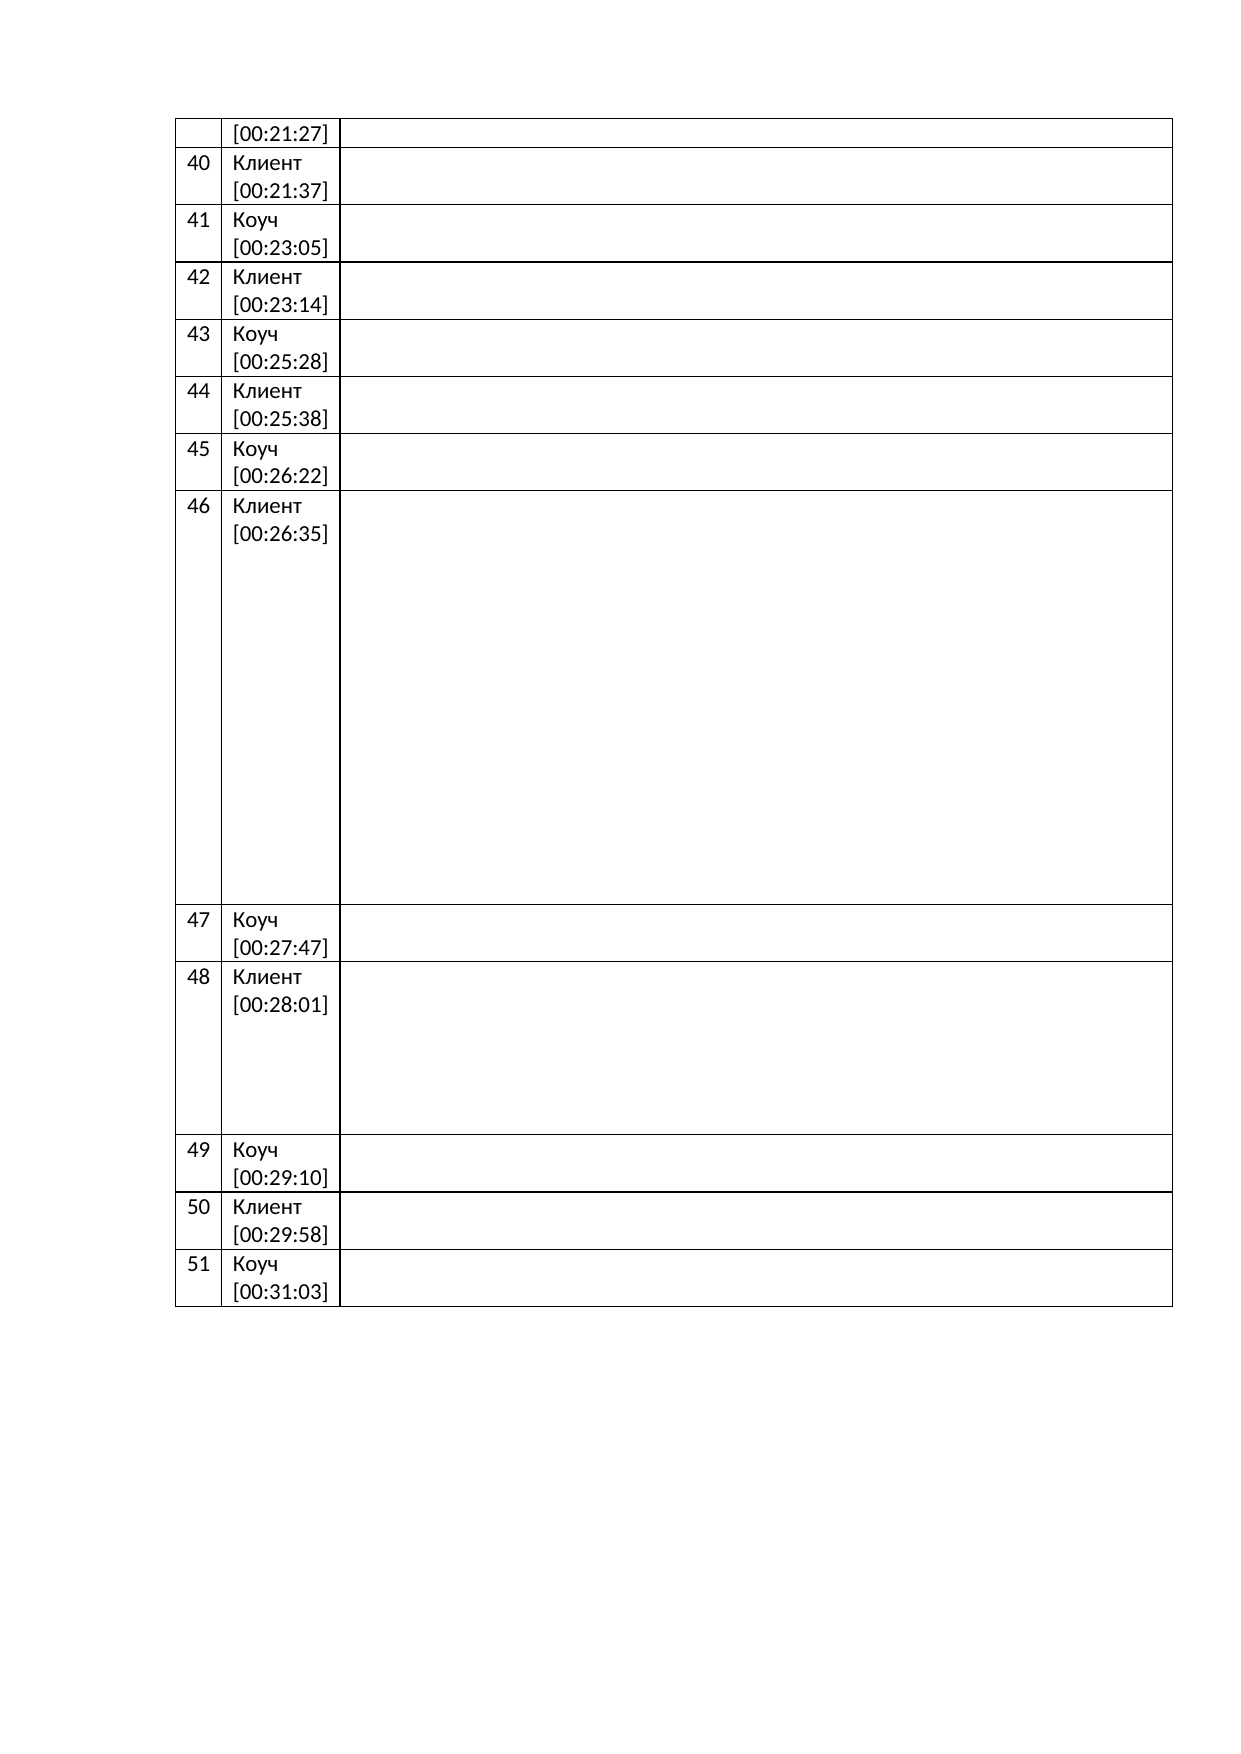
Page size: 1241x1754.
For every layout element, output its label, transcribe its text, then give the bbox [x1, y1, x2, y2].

table_cell 50 [176, 1193, 221, 1248]
table_cell 44 [176, 377, 221, 433]
table_cell Коуч [00:31:03] [222, 1250, 339, 1306]
table_cell [341, 205, 1172, 261]
table_cell Клиент [00:26:35] [222, 491, 339, 904]
table_cell 46 [176, 491, 221, 904]
table_cell 42 [176, 263, 221, 318]
table_cell [341, 491, 1172, 904]
table_cell 41 [176, 205, 221, 261]
table_cell [341, 962, 1172, 1134]
table_cell 39 [176, 119, 221, 147]
table_cell [341, 434, 1172, 490]
table_cell 43 [176, 320, 221, 376]
table_cell Клиент [00:25:38] [222, 377, 339, 433]
table_cell Коуч [00:27:47] [222, 905, 339, 961]
table_cell Клиент [00:29:58] [222, 1193, 339, 1248]
table_cell [341, 1135, 1172, 1191]
table_cell 48 [176, 962, 221, 1134]
table_cell [341, 320, 1172, 376]
table_cell [341, 148, 1172, 204]
table_cell [341, 377, 1172, 433]
table_cell [341, 1193, 1172, 1248]
table_cell 40 [176, 148, 221, 204]
table_cell [341, 119, 1172, 147]
table_cell Клиент [00:28:01] [222, 962, 339, 1134]
table_cell Коуч [00:25:28] [222, 320, 339, 376]
table_cell Клиент [00:23:14] [222, 263, 339, 318]
table_cell Коуч [00:26:22] [222, 434, 339, 490]
table_cell 45 [176, 434, 221, 490]
table_cell Коуч [00:29:10] [222, 1135, 339, 1191]
table_cell Коуч [00:21:27] [222, 119, 339, 147]
table_cell Коуч [00:23:05] [222, 205, 339, 261]
table_cell 51 [176, 1250, 221, 1306]
table_cell [341, 263, 1172, 318]
table_cell [341, 905, 1172, 961]
table_cell 47 [176, 905, 221, 961]
table_cell Клиент [00:21:37] [222, 148, 339, 204]
table_cell [341, 1250, 1172, 1306]
table_cell 49 [176, 1135, 221, 1191]
